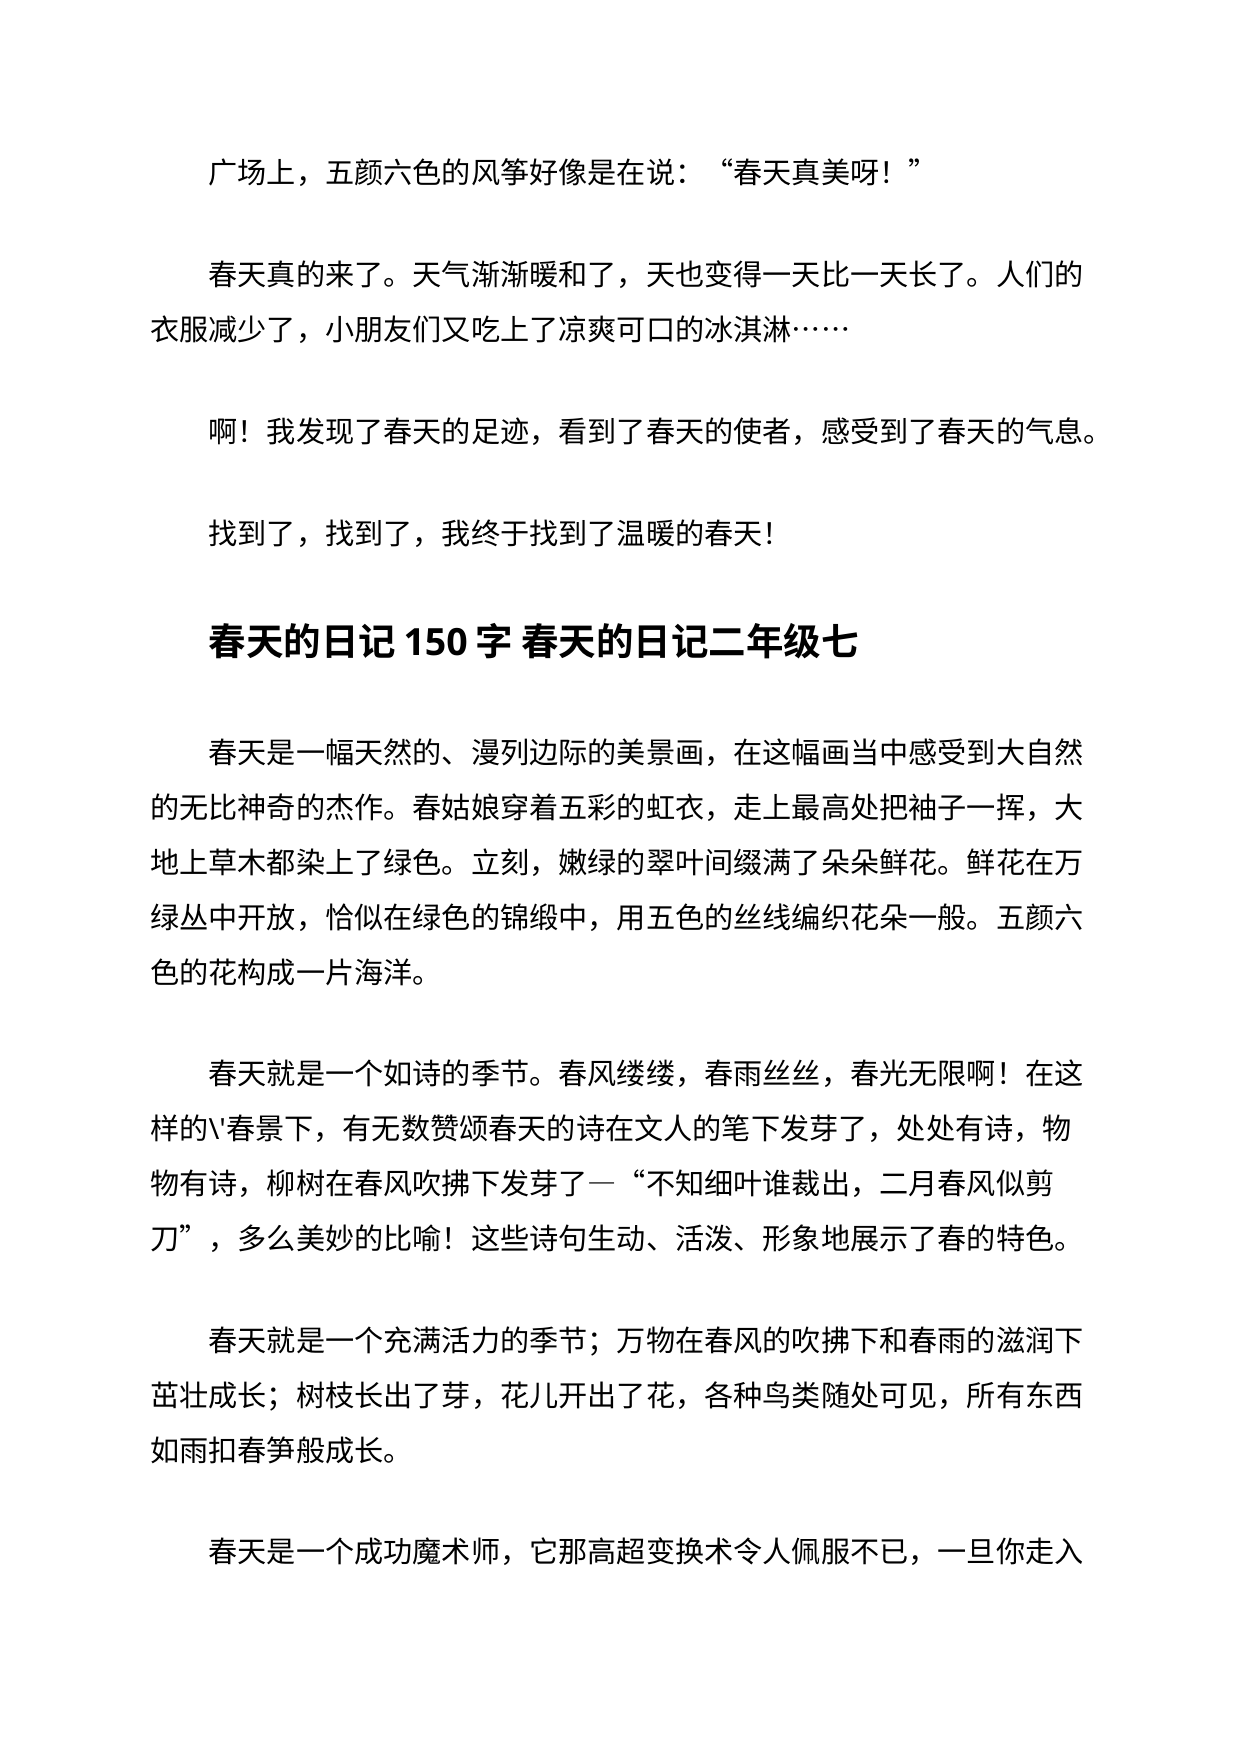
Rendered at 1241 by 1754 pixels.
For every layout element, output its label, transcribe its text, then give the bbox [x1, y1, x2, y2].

text 春天就是一个充满活力的季节；万物在春风的吹拂下和春雨的滋润下茁壮成长；树枝长出了芽，花儿开出了花，各种鸟类随处可见，所有东西如雨扣春笋般成长。 [150, 1317, 1090, 1469]
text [150, 1529, 1090, 1571]
text 啊！我发现了春天的足迹，看到了春天的使者，感受到了春天的气息。 [150, 408, 1090, 451]
text 春天是一幅天然的、漫列边际的美景画，在这幅画当中感受到大自然的无比神奇的杰作。春姑娘穿着五彩的虹衣，走上最高处把袖子一挥，大地上草木都染上了绿色。立刻，嫩绿的翠叶间缀满了朵朵鲜花。鲜花在万绿丛中开放，恰似在绿色的锦缎中，用五色的丝线编织花朵一般。五颜六色的花构成一片海洋。 [150, 729, 1090, 991]
text 春天真的来了。天气渐渐暖和了，天也变得一天比一天长了。人们的衣服减少了，小朋友们又吃上了凉爽可口的冰淇淋…… [150, 252, 1090, 349]
text 找到了，找到了，我终于找到了温暖的春天！ [150, 510, 1090, 552]
text 春天的日记150字 春天的日记二年级七 [150, 612, 1090, 666]
text 广场上，五颜六色的风筝好像是在说：“春天真美呀！” [150, 150, 1090, 192]
text 春天就是一个如诗的季节。春风缕缕，春雨丝丝，春光无限啊！在这样的\'春景下，有无数赞颂春天的诗在文人的笔下发芽了，处处有诗，物物有诗，柳树在春风吹拂下发芽了—“不知细叶谁裁出，二月春风似剪刀”，多么美妙的比喻！这些诗句生动、活泼、形象地展示了春的特色。 [150, 1051, 1090, 1258]
